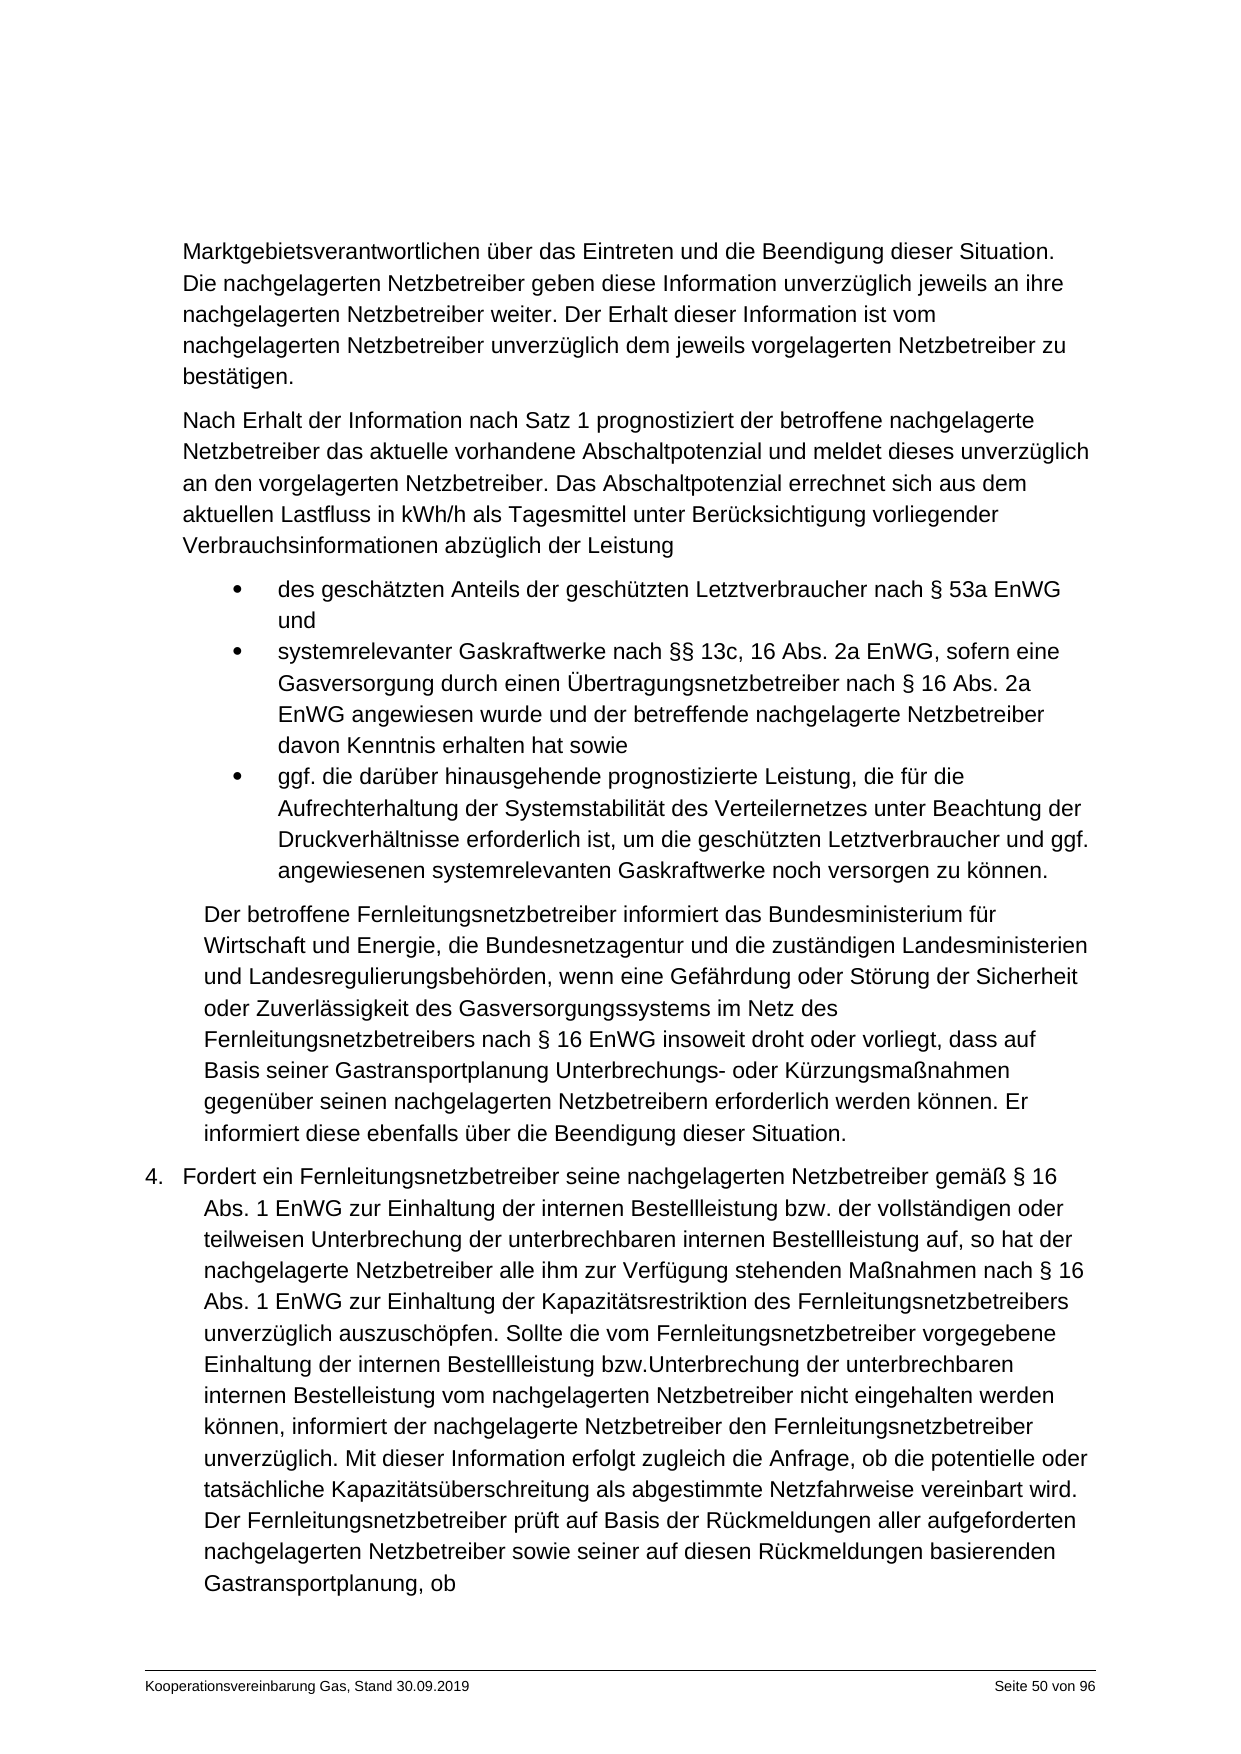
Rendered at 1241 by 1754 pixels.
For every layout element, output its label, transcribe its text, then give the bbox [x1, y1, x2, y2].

list des geschätzten Anteils der geschützten Letztverbraucher nach § 53a EnWG und [233, 571, 1096, 633]
list systemrelevanter Gaskraftwerke nach §§ 13c, 16 Abs. 2a EnWG, sofern eine Gasversorgung durch einen Übertragungsnetzbetreiber nach § 16 Abs. 2a EnWG angewiesen wurde und der betreffende nachgelagerte Netzbetreiber davon Kenntnis erhalten hat sowie [233, 633, 1096, 758]
list Nach Erhalt der Information nach Satz 1 prognostiziert der betroffene nachgelagerte Netzbetreiber das aktuelle vorhandene Abschaltpotenzial und meldet dieses unverzüglich an den vorgelagerten Netzbetreiber. Das Abschaltpotenzial errechnet sich aus dem aktuellen Lastfluss in kWh/h als Tagesmittel unter Berücksichtigung vorliegender Verbrauchsinformationen abzüglich der Leistung [182, 402, 1096, 558]
text Der betroffene Fernleitungsnetzbetreiber informiert das Bundesministerium für Wirtschaft und Energie, die Bundesnetzagentur und die zuständigen Landesministerien und Landesregulierungsbehörden, wenn eine Gefährdung oder Störung der Sicherheit oder Zuverlässigkeit des Gasversorgungssystems im Netz des Fernleitungsnetzbetreibers nach § 16 EnWG insoweit droht oder vorliegt, dass auf Basis seiner Gastransportplanung Unterbrechungs- oder Kürzungsmaßnahmen gegenüber seinen nachgelagerten Netzbetreibern erforderlich werden können. Er informiert diese ebenfalls über die Beendigung dieser Situation. [204, 896, 1096, 1146]
list ggf. die darüber hinausgehende prognostizierte Leistung, die für die Aufrechterhaltung der Systemstabilität des Verteilernetzes unter Beachtung der Druckverhältnisse erforderlich ist, um die geschützten Letztverbraucher und ggf. angewiesenen systemrelevanten Gaskraftwerke noch versorgen zu können. [233, 758, 1096, 883]
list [145, 233, 1096, 389]
list Fordert ein Fernleitungsnetzbetreiber seine nachgelagerten Netzbetreiber gemäß § 16 Abs. 1 EnWG zur Einhaltung der internen Bestellleistung bzw. der vollständigen oder teilweisen Unterbrechung der unterbrechbaren internen Bestellleistung auf, so hat der nachgelagerte Netzbetreiber alle ihm zur Verfügung stehenden Maßnahmen nach § 16 Abs. 1 EnWG zur Einhaltung der Kapazitätsrestriktion des Fernleitungsnetzbetreibers unverzüglich auszuschöpfen. Sollte die vom Fernleitungsnetzbetreiber vorgegebene Einhaltung der internen Bestellleistung bzw.Unterbrechung der unterbrechbaren internen Bestelleistung vom nachgelagerten Netzbetreiber nicht eingehalten werden können, informiert der nachgelagerte Netzbetreiber den Fernleitungsnetzbetreiber unverzüglich. Mit dieser Information erfolgt zugleich die Anfrage, ob die potentielle oder tatsächliche Kapazitätsüberschreitung als abgestimmte Netzfahrweise vereinbart wird. Der Fernleitungsnetzbetreiber prüft auf Basis der Rückmeldungen aller aufgeforderten nachgelagerten Netzbetreiber sowie seiner auf diesen Rückmeldungen basierenden Gastransportplanung, ob [145, 1158, 1096, 1596]
